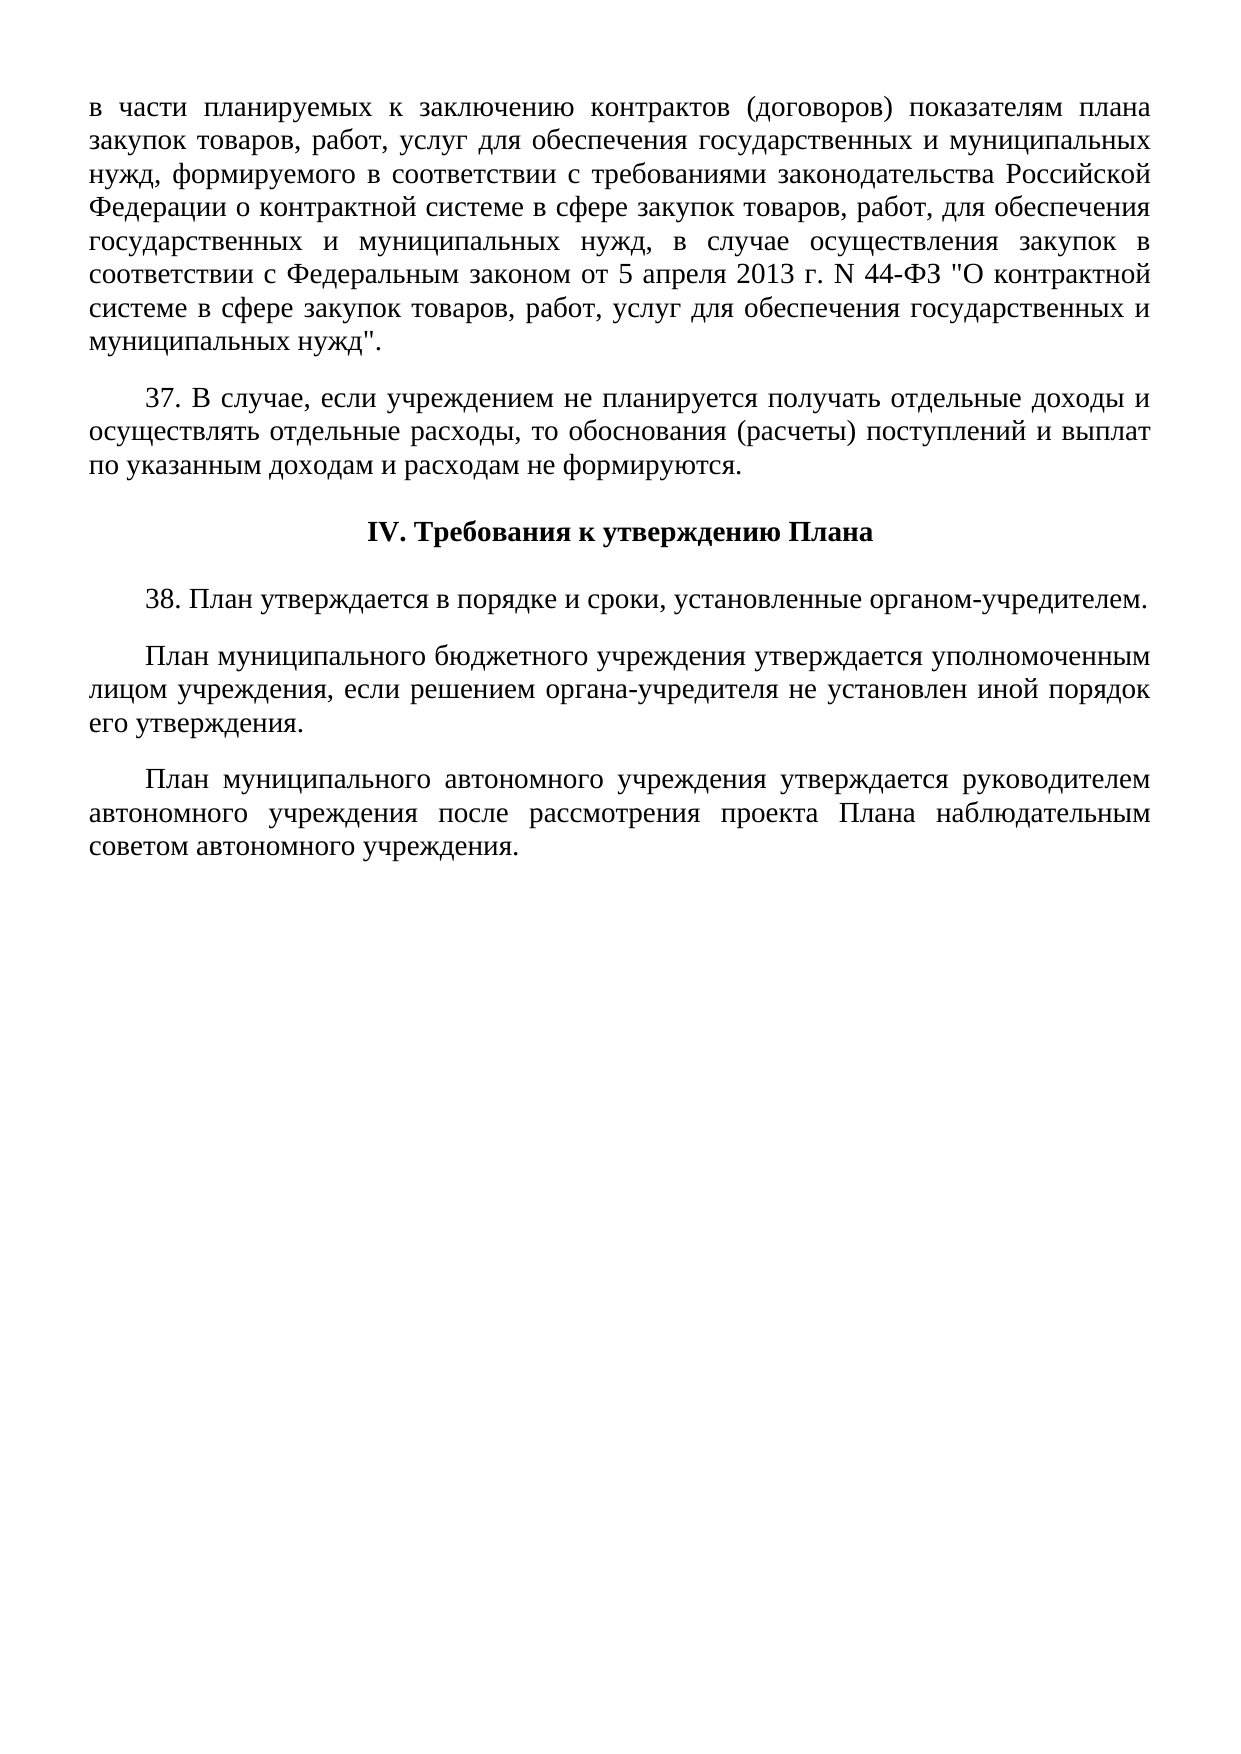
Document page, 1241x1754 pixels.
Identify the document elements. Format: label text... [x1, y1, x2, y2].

title IV. Требования к утверждению Плана [89, 514, 1152, 548]
text План муниципального бюджетного учреждения утверждается уполномоченным лицом учреждения, если решением органа-учредителя не установлен иной порядок его утверждения. [89, 638, 1152, 738]
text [89, 89, 1152, 357]
text 38. План утверждается в порядке и сроки, установленные органом-учредителем. [89, 581, 1152, 615]
text План муниципального автономного учреждения утверждается руководителем автономного учреждения после рассмотрения проекта Плана наблюдательным советом автономного учреждения. [89, 761, 1152, 862]
text 37. В случае, если учреждением не планируется получать отдельные доходы и осуществлять отдельные расходы, то обоснования (расчеты) поступлений и выплат по указанным доходам и расходам не формируются. [89, 380, 1152, 481]
